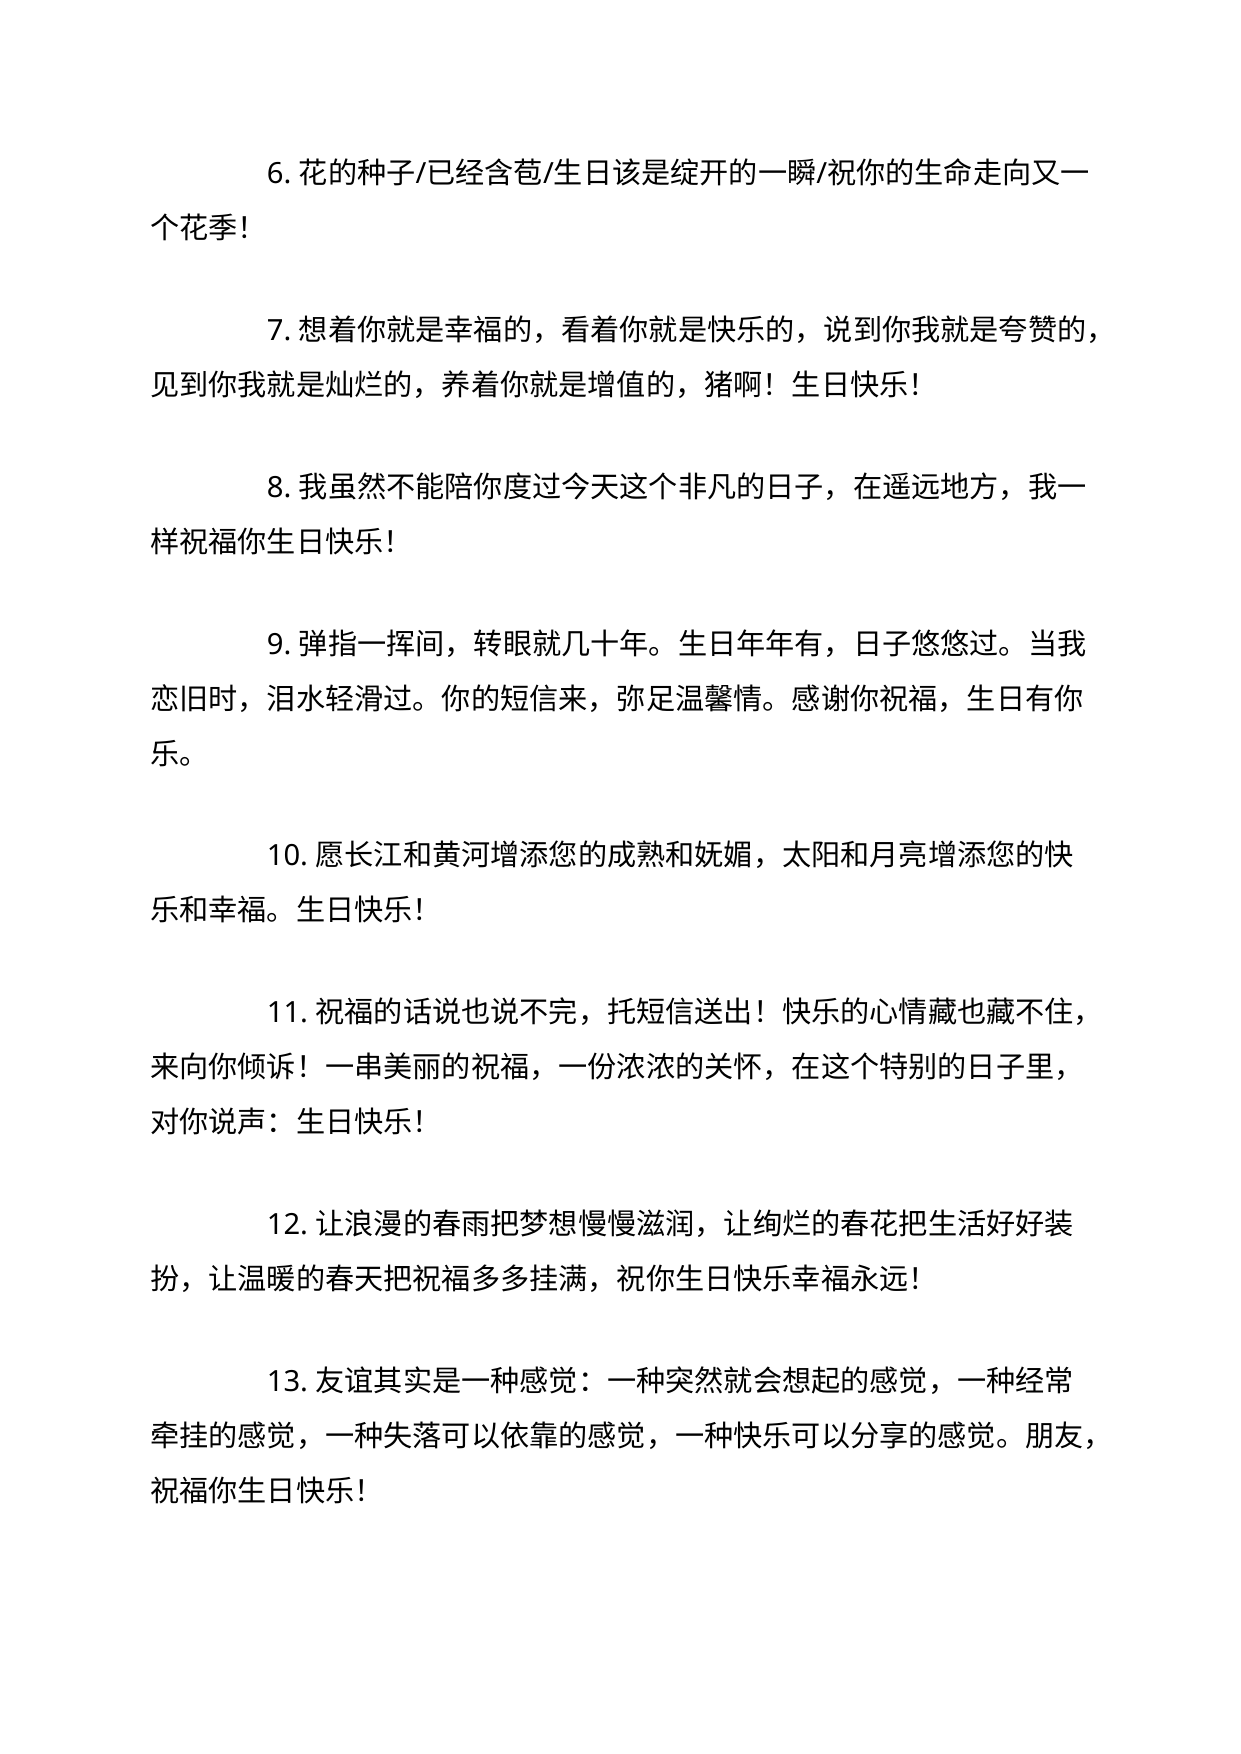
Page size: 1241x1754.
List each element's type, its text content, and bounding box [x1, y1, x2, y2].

text 12. 让浪漫的春雨把梦想慢慢滋润，让绚烂的春花把生活好好装扮，让温暖的春天把祝福多多挂满，祝你生日快乐幸福永远！ [150, 1200, 1090, 1298]
text 6. 花的种子/已经含苞/生日该是绽开的一瞬/祝你的生命走向又一个花季！ [150, 150, 1090, 247]
text 13. 友谊其实是一种感觉：一种突然就会想起的感觉，一种经常牵挂的感觉，一种失落可以依靠的感觉，一种快乐可以分享的感觉。朋友，祝福你生日快乐！ [150, 1357, 1090, 1509]
text 7. 想着你就是幸福的，看着你就是快乐的，说到你我就是夸赞的，见到你我就是灿烂的，养着你就是增值的，猪啊！生日快乐！ [150, 307, 1090, 404]
text 10. 愿长江和黄河增添您的成熟和妩媚，太阳和月亮增添您的快乐和幸福。生日快乐！ [150, 832, 1090, 929]
text 9. 弹指一挥间，转眼就几十年。生日年年有，日子悠悠过。当我恋旧时，泪水轻滑过。你的短信来，弥足温馨情。感谢你祝福，生日有你乐。 [150, 620, 1090, 772]
text 11. 祝福的话说也说不完，托短信送出！快乐的心情藏也藏不住，来向你倾诉！一串美丽的祝福，一份浓浓的关怀，在这个特别的日子里，对你说声：生日快乐！ [150, 989, 1090, 1141]
text 8. 我虽然不能陪你度过今天这个非凡的日子，在遥远地方，我一样祝福你生日快乐！ [150, 463, 1090, 561]
